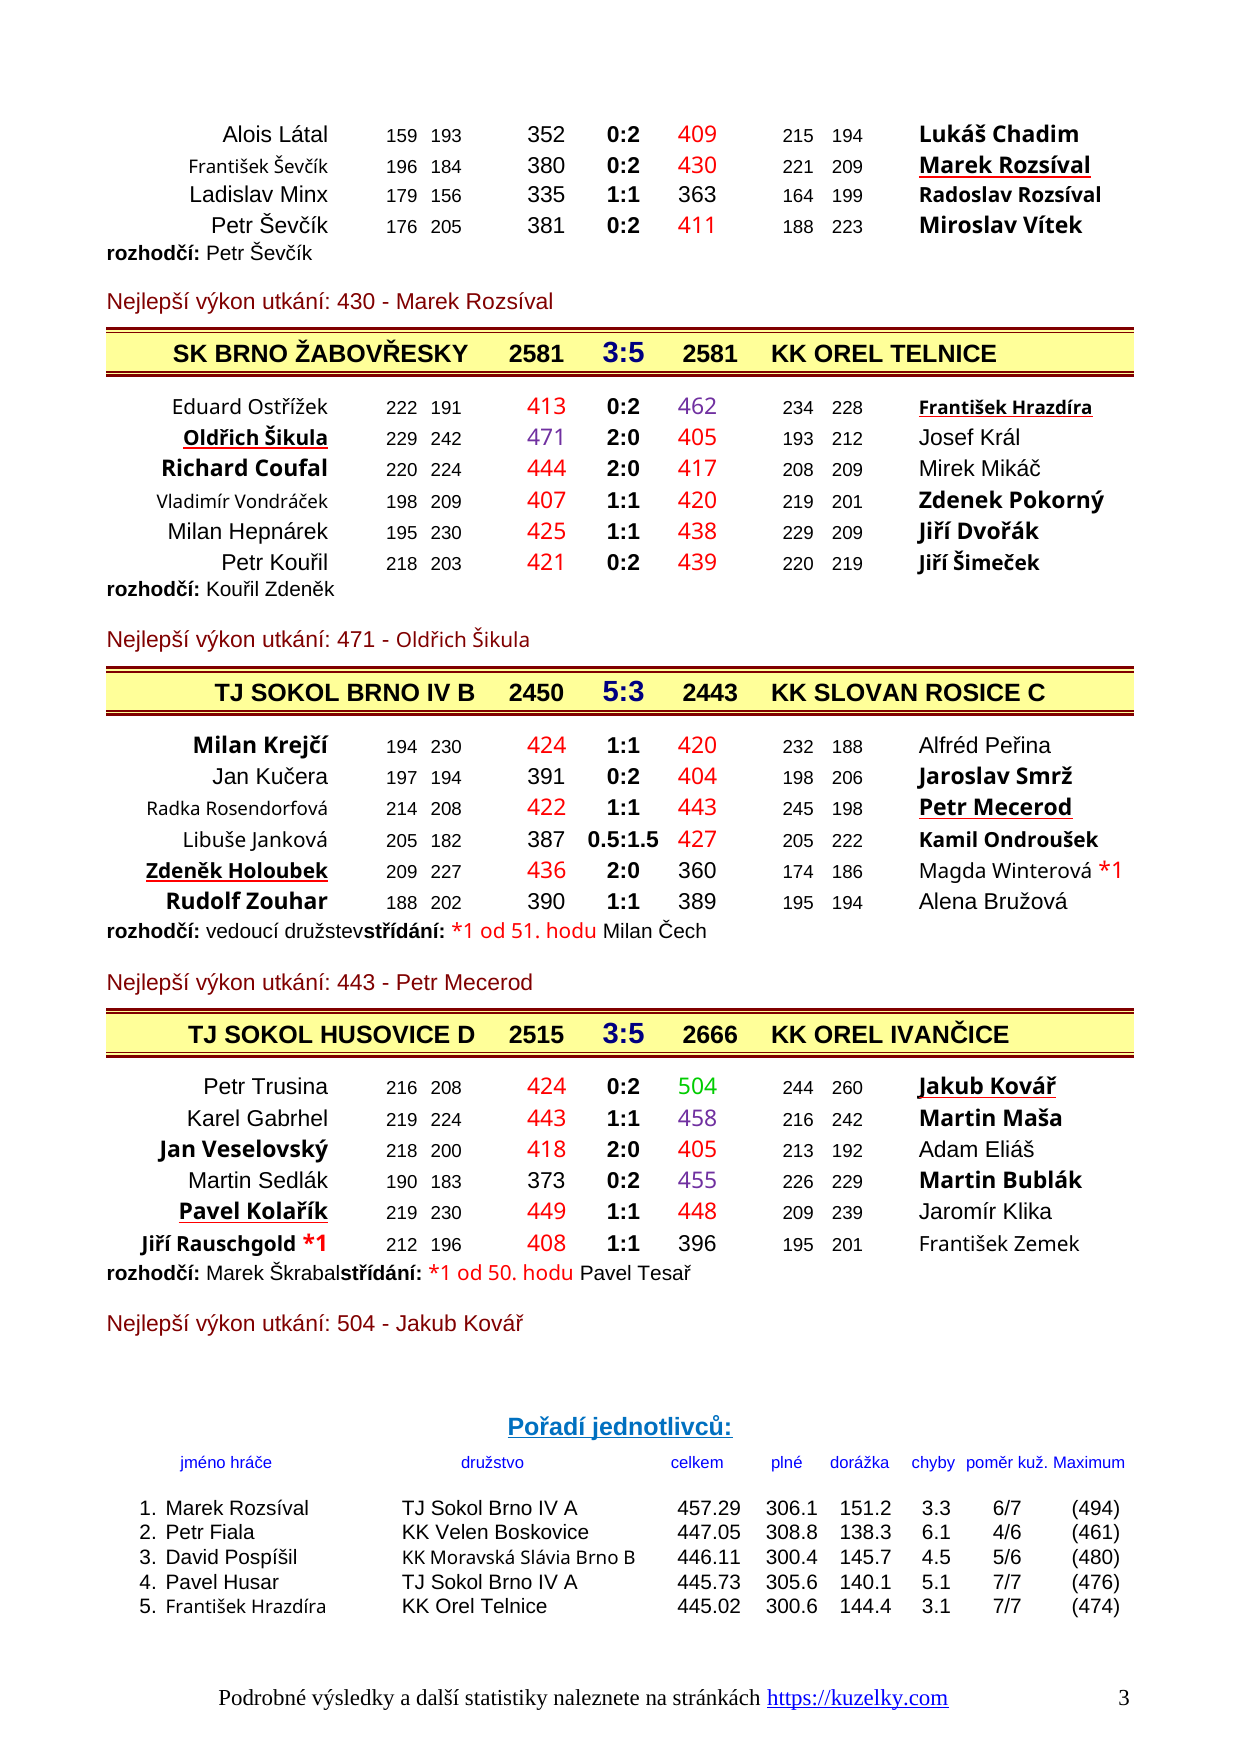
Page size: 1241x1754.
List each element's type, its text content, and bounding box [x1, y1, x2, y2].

text rozhodčí: vedoucí družstevstřídání: *1 od 51. hodu Milan Čech [106, 916, 1134, 945]
text rozhodčí: Petr Ševčík [106, 240, 1134, 264]
text Jan Kučera 197 194 391 0:2 404 198 206 Jaroslav Smrž [106, 760, 1134, 791]
text Ladislav Minx 179 156 335 1:1 363 164 199 Radoslav Rozsíval [106, 181, 1134, 209]
text TJ Sokol Husovice D 2515 3:5 2666 KK Orel Ivančice [106, 1014, 1134, 1052]
text SK Brno Žabovřesky 2581 3:5 2581 KK Orel Telnice [106, 333, 1134, 371]
text 3. David Pospíšil KK Moravská Slávia Brno B 446.11 300.4 145.7 4.5 5/6 (480) [106, 1544, 1134, 1570]
text 1. Marek Rozsíval TJ Sokol Brno IV A 457.29 306.1 151.2 3.3 6/7 (494) [106, 1496, 1134, 1520]
text František Ševčík 196 184 380 0:2 430 221 209 Marek Rozsíval [106, 149, 1134, 181]
text Pořadí jednotlivců: [94, 1412, 1145, 1441]
text Alois Látal 159 193 352 0:2 409 215 194 Lukáš Chadim [106, 118, 1134, 149]
text Oldřich Šikula 229 242 471 2:0 405 193 212 Josef Král [106, 421, 1134, 452]
text Eduard Ostřížek 222 191 413 0:2 462 234 228 František Hrazdíra [106, 390, 1134, 421]
text Milan Hepnárek 195 230 425 1:1 438 229 209 Jiří Dvořák [106, 515, 1134, 546]
text Pavel Kolařík 219 230 449 1:1 448 209 239 Jaromír Klika [106, 1195, 1134, 1227]
text Nejlepší výkon utkání: 471 - Oldřich Šikula [106, 625, 1134, 654]
text Radka Rosendorfová 214 208 422 1:1 443 245 198 Petr Mecerod [106, 791, 1134, 823]
text Jan Veselovský 218 200 418 2:0 405 213 192 Adam Eliáš [106, 1133, 1134, 1164]
text Petr Trusina 216 208 424 0:2 504 244 260 Jakub Kovář [106, 1070, 1134, 1102]
text Nejlepší výkon utkání: 430 - Marek Rozsíval [106, 288, 1134, 314]
text Karel Gabrhel 219 224 443 1:1 458 216 242 Martin Maša [106, 1102, 1134, 1133]
text Petr Kouřil 218 203 421 0:2 439 220 219 Jiří Šimeček [106, 546, 1134, 577]
text Petr Ševčík 176 205 381 0:2 411 188 223 Miroslav Vítek [106, 209, 1134, 240]
text Nejlepší výkon utkání: 504 - Jakub Kovář [106, 1310, 1134, 1337]
text TJ Sokol Brno IV B 2450 5:3 2443 KK Slovan Rosice C [106, 673, 1134, 710]
text 4. Pavel Husar TJ Sokol Brno IV A 445.73 305.6 140.1 5.1 7/7 (476) [106, 1570, 1134, 1594]
text rozhodčí: Marek Škrabalstřídání: *1 od 50. hodu Pavel Tesař [106, 1258, 1134, 1286]
text Richard Coufal 220 224 444 2:0 417 208 209 Mirek Mikáč [106, 452, 1134, 483]
text Jiří Rauschgold *1 212 196 408 1:1 396 195 201 František Zemek [106, 1227, 1134, 1258]
text Vladimír Vondráček 198 209 407 1:1 420 219 201 Zdenek Pokorný [106, 483, 1134, 515]
text rozhodčí: Kouřil Zdeněk [106, 577, 1134, 601]
text Nejlepší výkon utkání: 443 - Petr Mecerod [106, 969, 1134, 995]
text 2. Petr Fiala KK Velen Boskovice 447.05 308.8 138.3 6.1 4/6 (461) [106, 1520, 1134, 1544]
text Rudolf Zouhar 188 202 390 1:1 389 195 194 Alena Bružová [106, 885, 1134, 916]
text Zdeněk Holoubek 209 227 436 2:0 360 174 186 Magda Winterová *1 [106, 854, 1134, 885]
text jméno hráče družstvo celkem plné dorážka chyby poměr kuž. Maximum [106, 1453, 1134, 1472]
text 5. František Hrazdíra KK Orel Telnice 445.02 300.6 144.4 3.1 7/7 (474) [106, 1594, 1134, 1619]
text Libuše Janková 205 182 387 0.5:1.5 427 205 222 Kamil Ondroušek [106, 823, 1134, 854]
text Martin Sedlák 190 183 373 0:2 455 226 229 Martin Bublák [106, 1164, 1134, 1195]
text Milan Krejčí 194 230 424 1:1 420 232 188 Alfréd Peřina [106, 729, 1134, 760]
